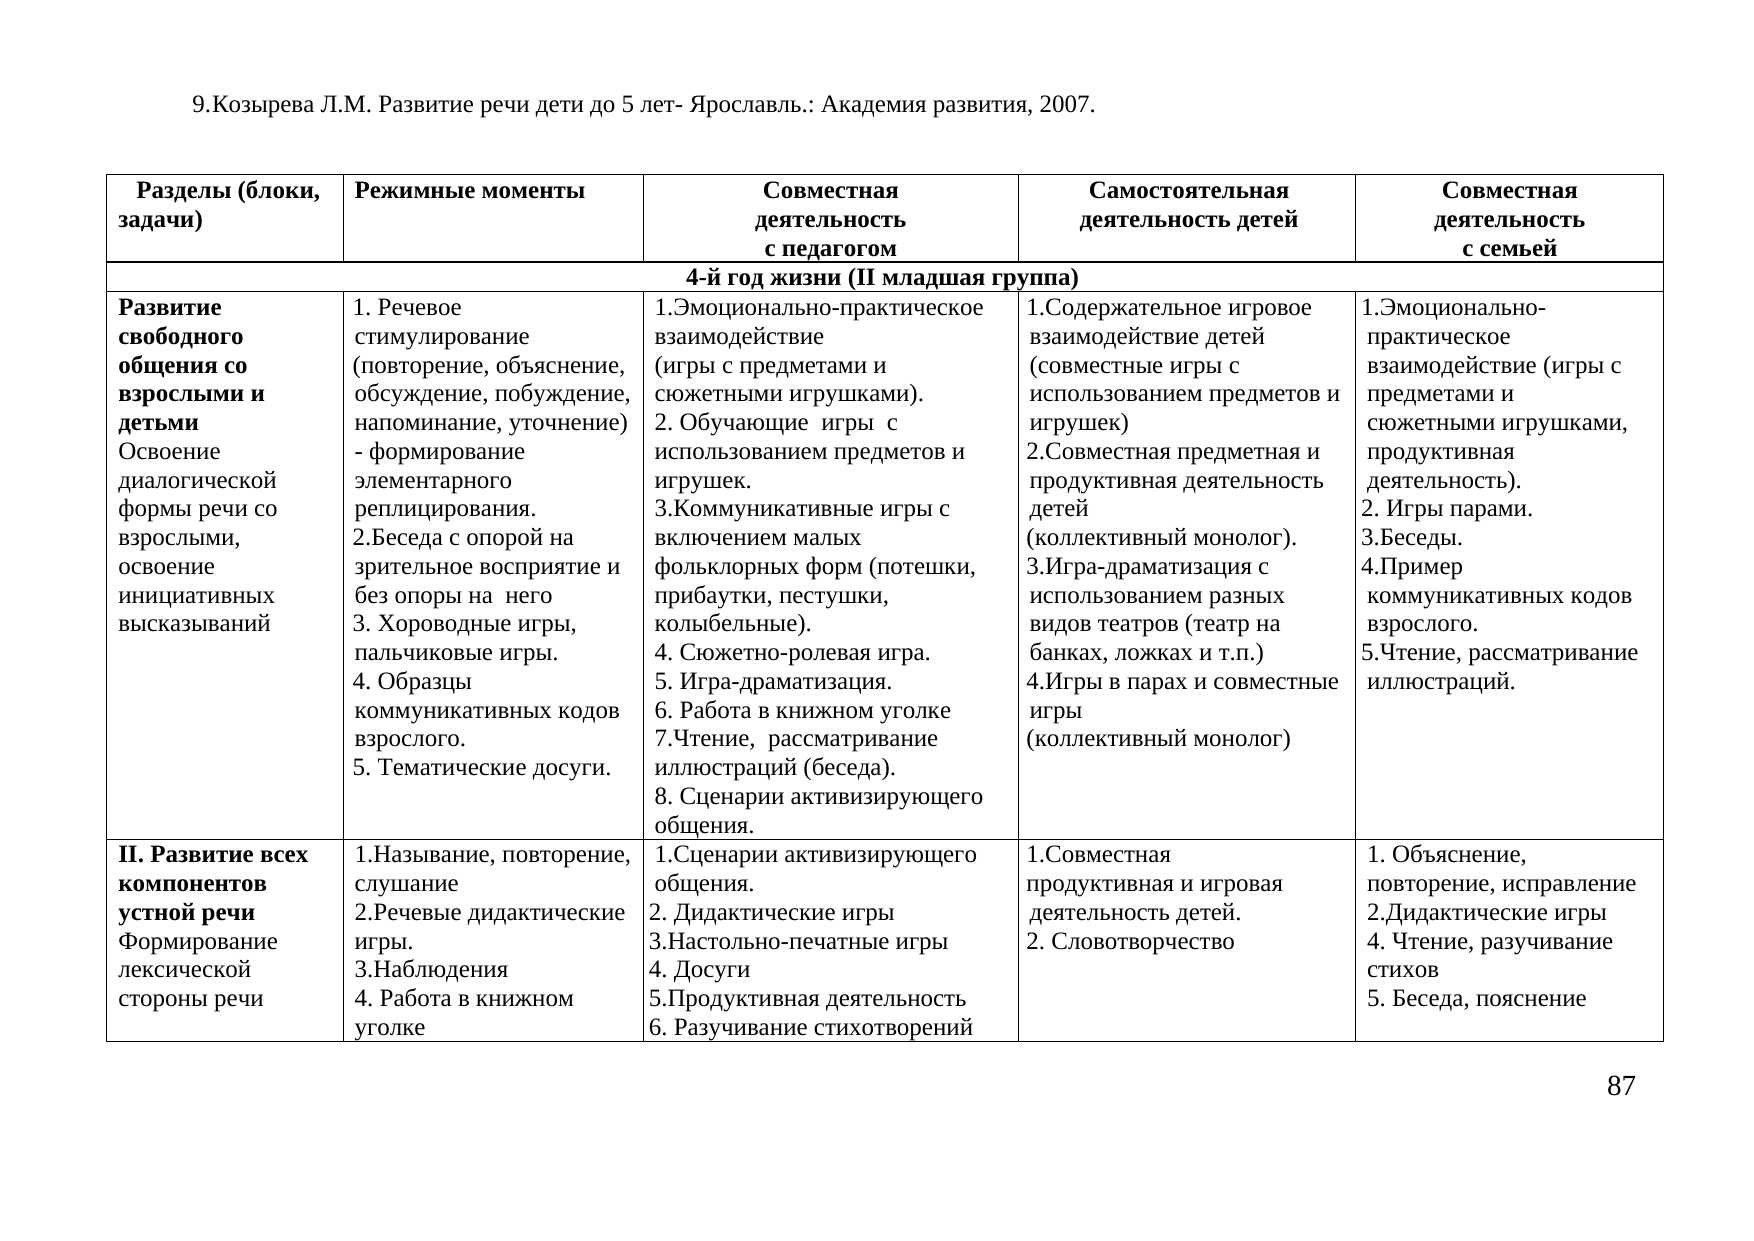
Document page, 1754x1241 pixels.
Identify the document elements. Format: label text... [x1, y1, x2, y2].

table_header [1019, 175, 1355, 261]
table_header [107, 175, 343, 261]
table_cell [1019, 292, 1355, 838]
list Козырева Л.М. Развитие речи дети до 5 лет- Ярославль.: Академия развития, 2007. [118, 89, 1636, 117]
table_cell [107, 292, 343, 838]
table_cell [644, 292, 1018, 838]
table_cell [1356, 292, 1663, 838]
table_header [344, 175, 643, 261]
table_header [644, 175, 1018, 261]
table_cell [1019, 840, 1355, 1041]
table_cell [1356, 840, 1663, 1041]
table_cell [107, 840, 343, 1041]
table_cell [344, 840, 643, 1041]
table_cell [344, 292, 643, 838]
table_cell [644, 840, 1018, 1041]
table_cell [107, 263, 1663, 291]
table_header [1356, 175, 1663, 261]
